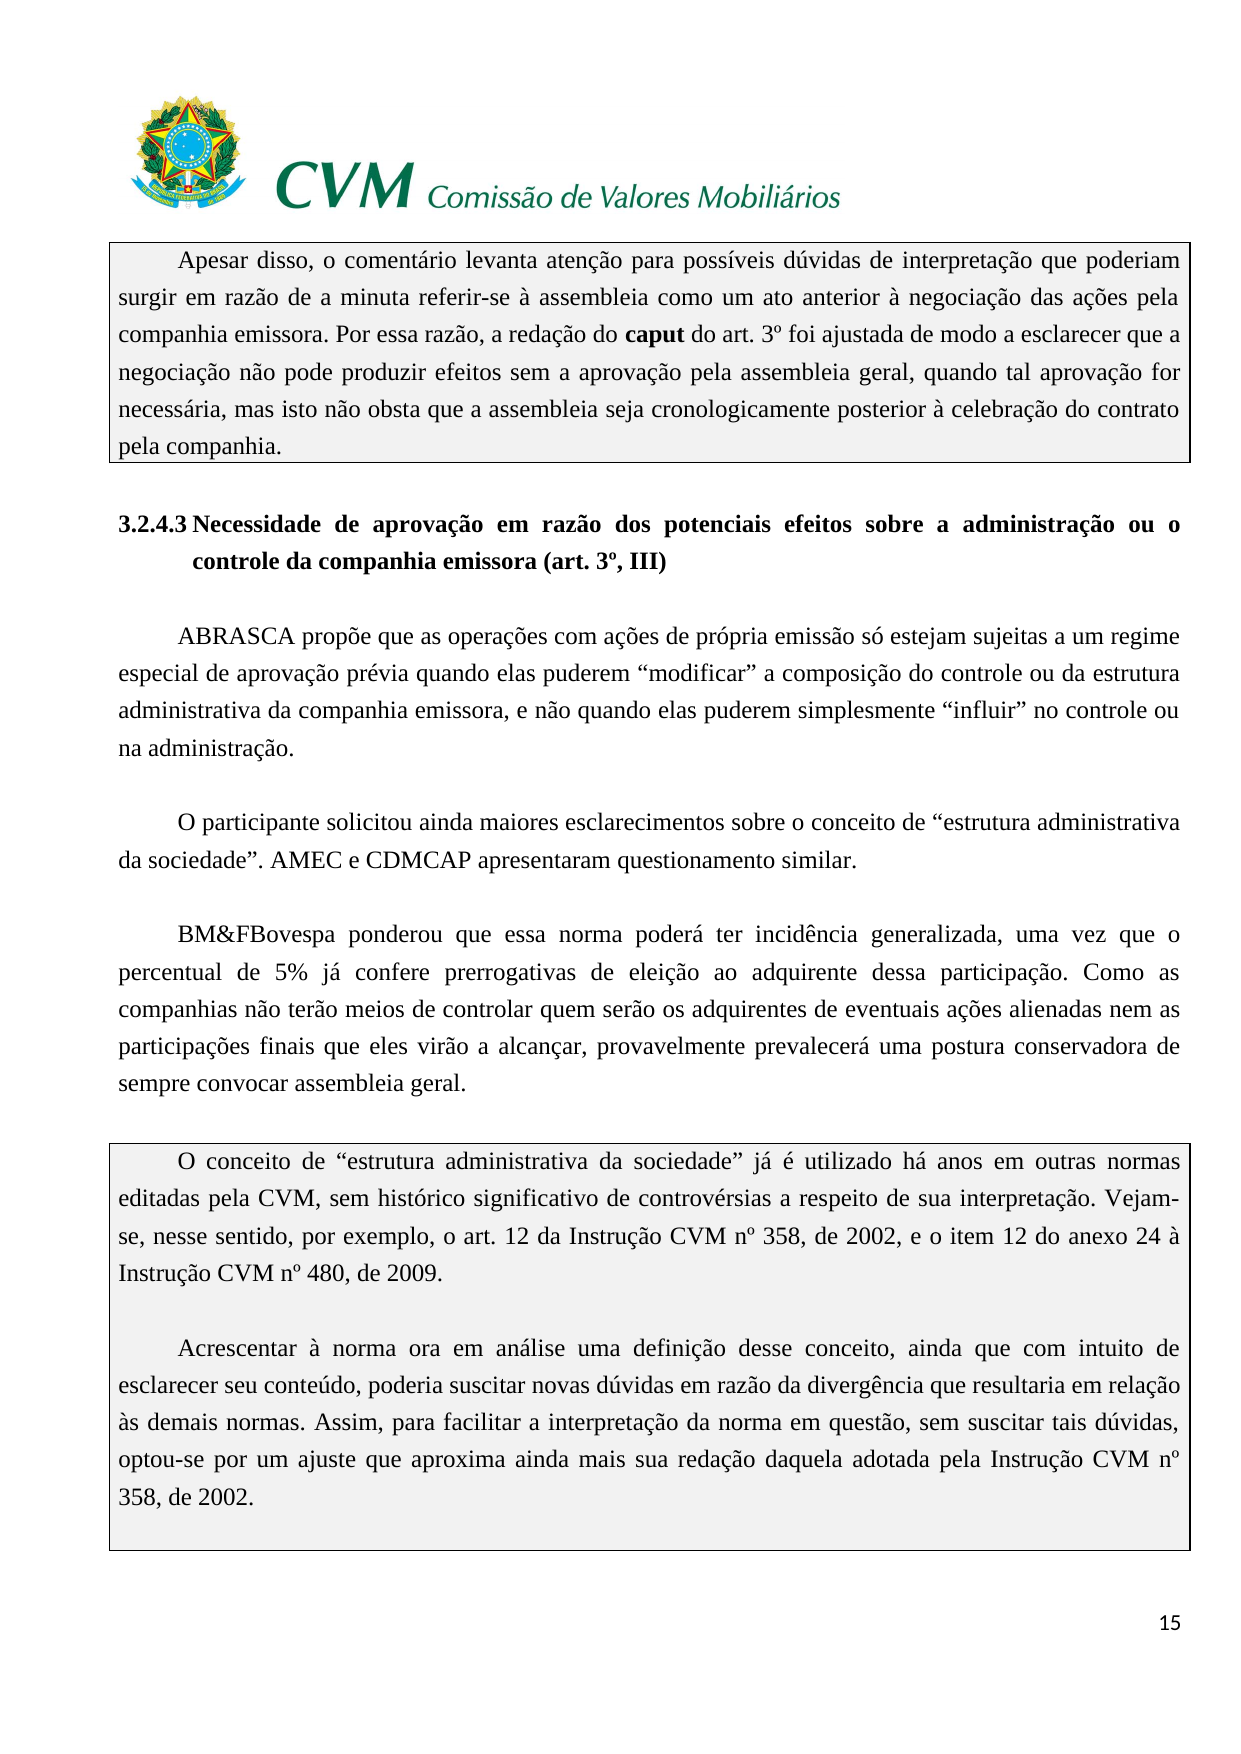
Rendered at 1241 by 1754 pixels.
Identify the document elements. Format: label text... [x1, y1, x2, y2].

list Acrescentar à norma ora em análise uma definição desse conceito, ainda que com intuito de esclarecer seu conteúdo, poderia suscitar novas dúvidas em razão da divergência que resultaria em relação às demais normas. Assim, para facilitar a interpretação da norma em questão, sem suscitar tais dúvidas, optou-se por um ajuste que aproxima ainda mais sua redação daquela adotada pela Instrução CVM nº 358, de 2002. [110, 1329, 1189, 1511]
list O conceito de “estrutura administrativa da sociedade” já é utilizado há anos em outras normas editadas pela CVM, sem histórico significativo de controvérsias a respeito de sua interpretação. Vejam-se, nesse sentido, por exemplo, o art. 12 da Instrução CVM nº 358, de 2002, e o item 12 do anexo 24 à Instrução CVM nº 480, de 2009. [110, 1144, 1189, 1287]
list BM&FBovespa ponderou que essa norma poderá ter incidência generalizada, uma vez que o percentual de 5% já confere prerrogativas de eleição ao adquirente dessa participação. Como as companhias não terão meios de controlar quem serão os adquirentes de eventuais ações alienadas nem as participações finais que eles virão a alcançar, provavelmente prevalecerá uma postura conservadora de sempre convocar assembleia geral. [118, 919, 1181, 1097]
list Necessidade de aprovação em razão dos potenciais efeitos sobre a administração ou o controle da companhia emissora (art. 3º, III) [118, 509, 1181, 575]
list O participante solicitou ainda maiores esclarecimentos sobre o conceito de “estrutura administrativa da sociedade”. AMEC e CDMCAP apresentaram questionamento similar. [118, 807, 1181, 873]
list ABRASCA propõe que as operações com ações de própria emissão só estejam sujeitas a um regime especial de aprovação prévia quando elas puderem “modificar” a composição do controle ou da estrutura administrativa da companhia emissora, e não quando elas puderem simplesmente “influir” no controle ou na administração. [118, 621, 1181, 762]
list Apesar disso, o comentário levanta atenção para possíveis dúvidas de interpretação que poderiam surgir em razão de a minuta referir-se à assembleia como um ato anterior à negociação das ações pela companhia emissora. Por essa razão, a redação do caput do art. 3º foi ajustada de modo a esclarecer que a negociação não pode produzir efeitos sem a aprovação pela assembleia geral, quando tal aprovação for necessária, mas isto não obsta que a assembleia seja cronologicamente posterior à celebração do contrato pela companhia. [110, 243, 1189, 462]
picture [118, 89, 846, 214]
